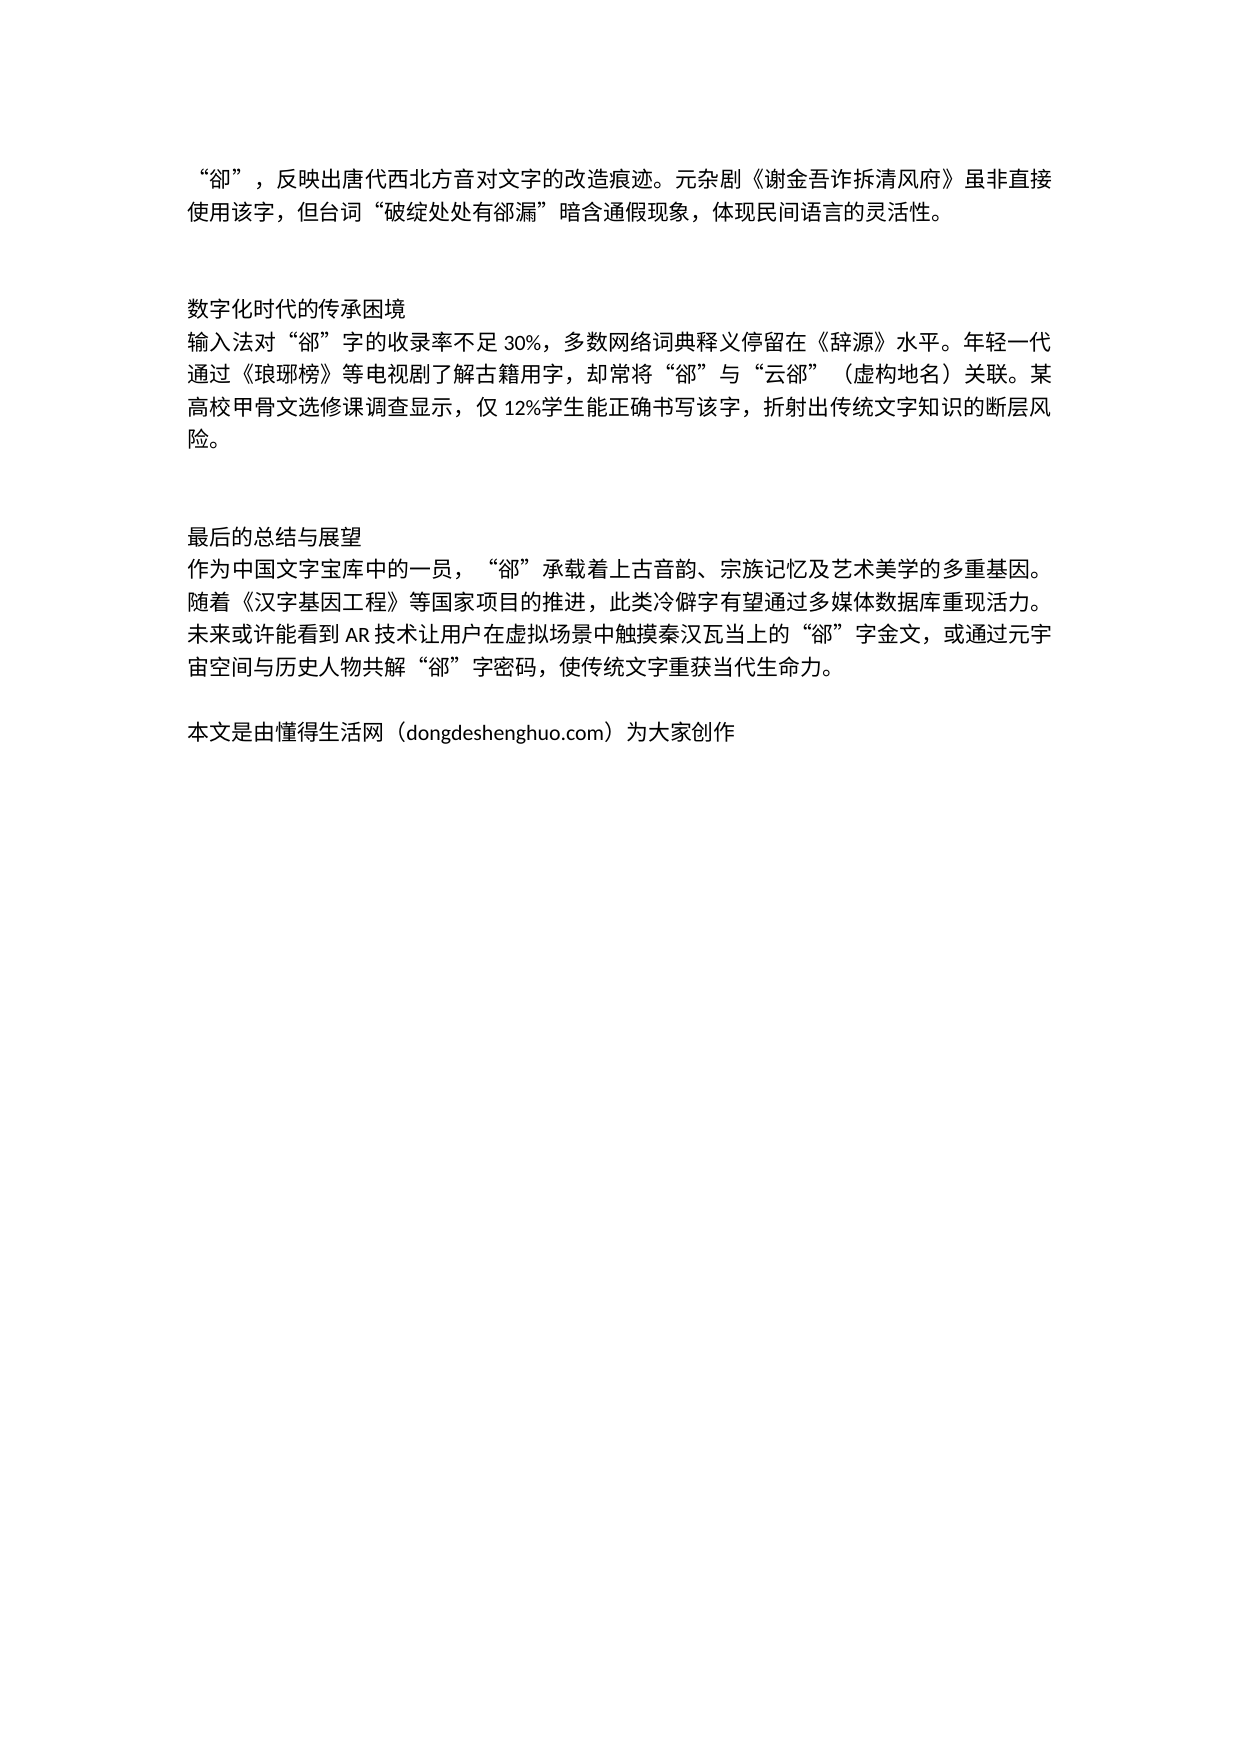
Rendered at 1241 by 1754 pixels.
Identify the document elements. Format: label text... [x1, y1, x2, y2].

text 数字化时代的传承困境 [187, 292, 1053, 324]
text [187, 162, 1053, 227]
text 最后的总结与展望 [187, 519, 1053, 552]
text 作为中国文字宝库中的一员，“郤”承载着上古音韵、宗族记忆及艺术美学的多重基因。随着《汉字基因工程》等国家项目的推进，此类冷僻字有望通过多媒体数据库重现活力。未来或许能看到AR技术让用户在虚拟场景中触摸秦汉瓦当上的“郤”字金文，或通过元宇宙空间与历史人物共解“郤”字密码，使传统文字重获当代生命力。 [187, 552, 1053, 682]
text 输入法对“郤”字的收录率不足30%，多数网络词典释义停留在《辞源》水平。年轻一代通过《琅琊榜》等电视剧了解古籍用字，却常将“郤”与“云郤”（虚构地名）关联。某高校甲骨文选修课调查显示，仅12%学生能正确书写该字，折射出传统文字知识的断层风险。 [187, 324, 1053, 454]
text 本文是由懂得生活网（dongdeshenghuo.com）为大家创作 [187, 714, 1053, 747]
